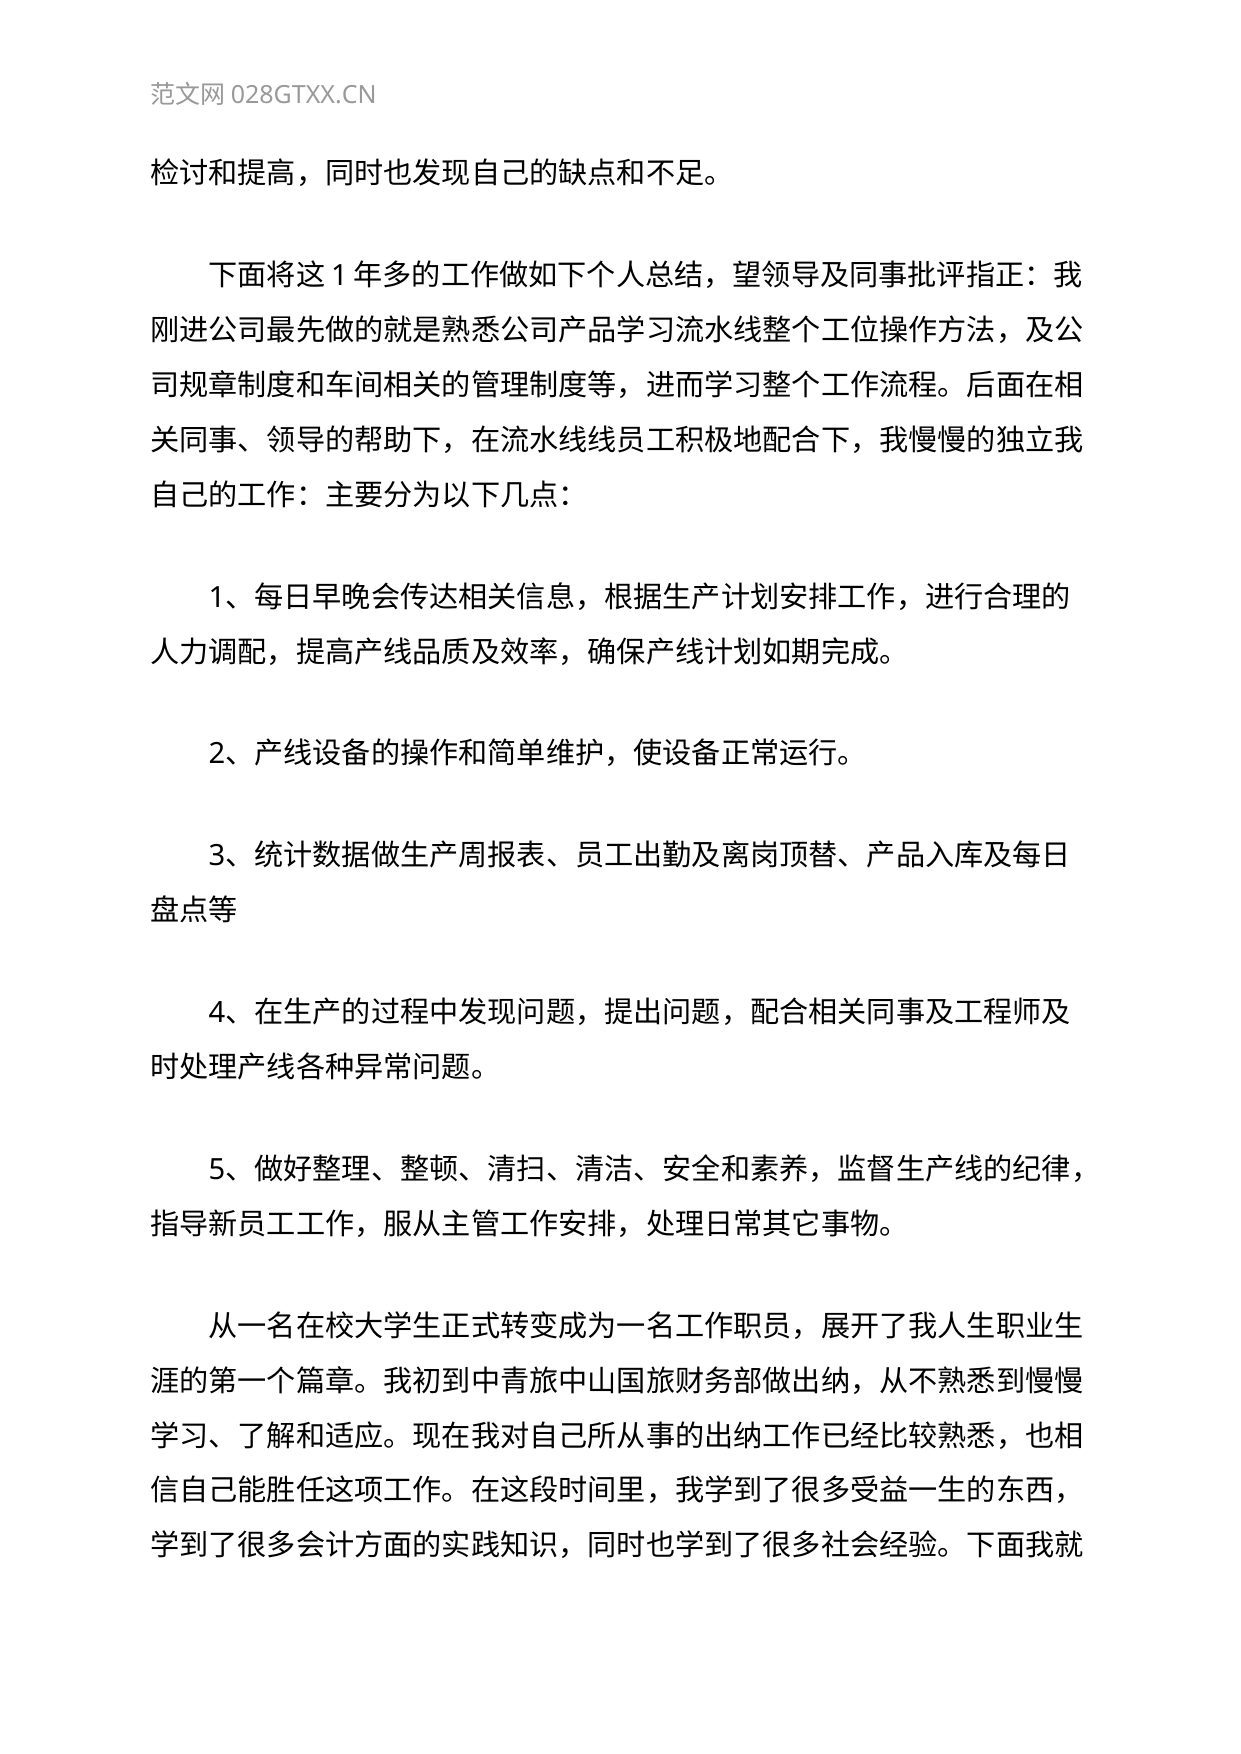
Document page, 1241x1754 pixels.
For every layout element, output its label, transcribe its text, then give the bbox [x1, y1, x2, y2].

text 2、产线设备的操作和简单维护，使设备正常运行。 [150, 730, 1090, 772]
text 1、每日早晚会传达相关信息，根据生产计划安排工作，进行合理的人力调配，提高产线品质及效率，确保产线计划如期完成。 [150, 573, 1090, 671]
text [150, 150, 1090, 192]
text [150, 1302, 1090, 1564]
text 5、做好整理、整顿、清扫、清洁、安全和素养，监督生产线的纪律，指导新员工工作，服从主管工作安排，处理日常其它事物。 [150, 1146, 1090, 1243]
text 4、在生产的过程中发现问题，提出问题，配合相关同事及工程师及时处理产线各种异常问题。 [150, 989, 1090, 1086]
text 下面将这1年多的工作做如下个人总结，望领导及同事批评指正：我刚进公司最先做的就是熟悉公司产品学习流水线整个工位操作方法，及公司规章制度和车间相关的管理制度等，进而学习整个工作流程。后面在相关同事、领导的帮助下，在流水线线员工积极地配合下，我慢慢的独立我自己的工作：主要分为以下几点： [150, 252, 1090, 514]
text 3、统计数据做生产周报表、员工出勤及离岗顶替、产品入库及每日盘点等 [150, 832, 1090, 929]
